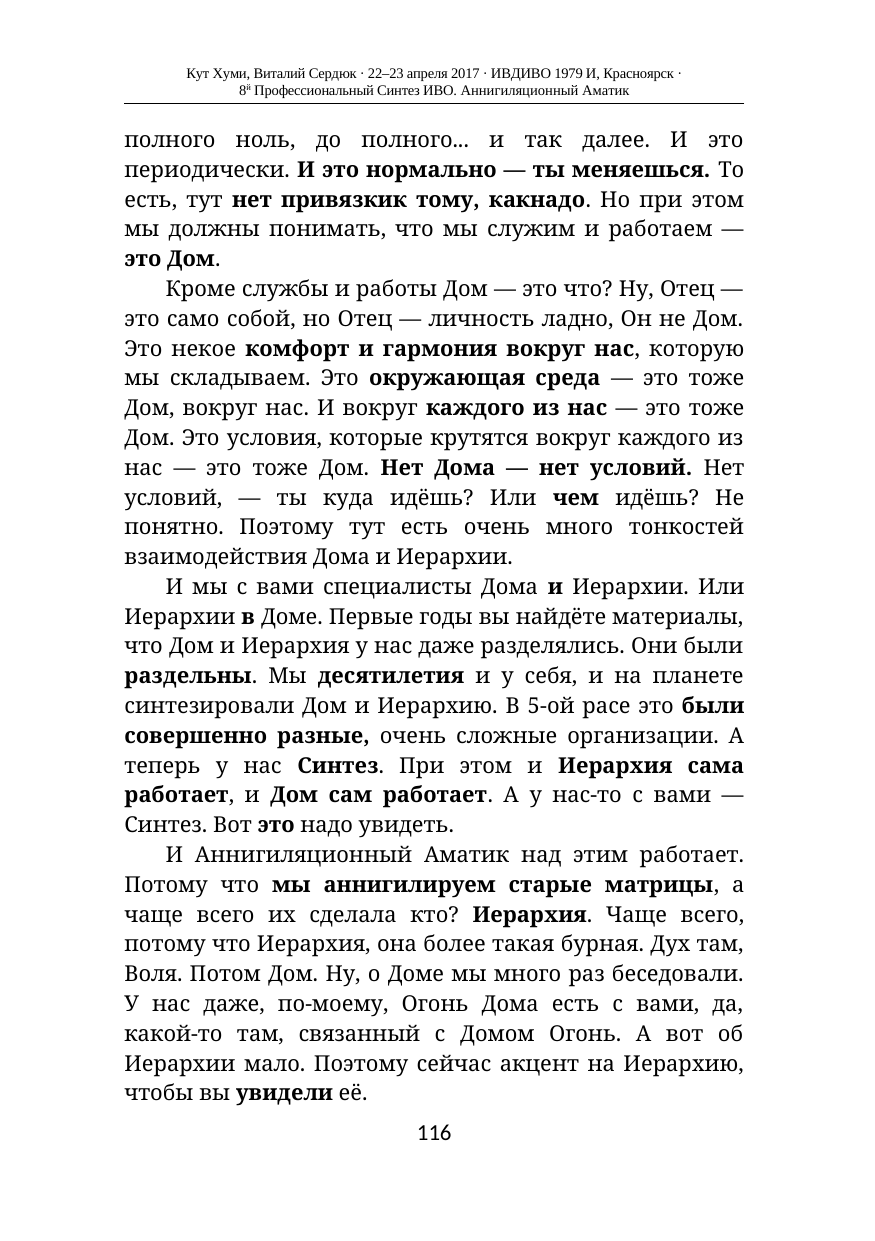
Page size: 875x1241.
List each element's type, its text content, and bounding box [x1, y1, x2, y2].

text И Аннигиляционный Аматик над этим работает. Потому что мы аннигилируем старые матрицы, а чаще всего их сделала кто? Иерархия. Чаще всего, потому что Иерархия, она более такая бурная. Дух там, Воля. Потом Дом. Ну, о Доме мы много раз беседовали. У нас даже, по-моему, Огонь Дома есть с вами, да, какой-то там, связанный с Домом Огонь. А вот об Иерархии мало. Поэтому сейчас акцент на Иерархию, чтобы вы увидели её. [124, 839, 744, 1107]
text И мы с вами специалисты Дома и Иерархии. Или Иерархии в Доме. Первые годы вы найдёте материалы, что Дом и Иерархия у нас даже разделялись. Они были раздельны. Мы десятилетия и у себя, и на планете синтезировали Дом и Иерархию. В 5-ой расе это были совершенно разные, очень сложные организации. А теперь у нас Синтез. При этом и Иерархия сама работает, и Дом сам работает. А у нас-то с вами — Синтез. Вот это надо увидеть. [124, 571, 744, 839]
text Кроме службы и работы Дом — это что? Ну, Отец — это само собой, но Отец — личность ладно, Он не Дом. Это некое комфорт и гармония вокруг нас, которую мы складываем. Это окружающая среда — это тоже Дом, вокруг нас. И вокруг каждого из нас — это тоже Дом. Это условия, которые крутятся вокруг каждого из нас — это тоже Дом. Нет Дома — нет условий. Нет условий, — ты куда идёшь? Или чем идёшь? Не понятно. Поэтому тут есть очень много тонкостей взаимодействия Дома и Иерархии. [124, 273, 744, 571]
